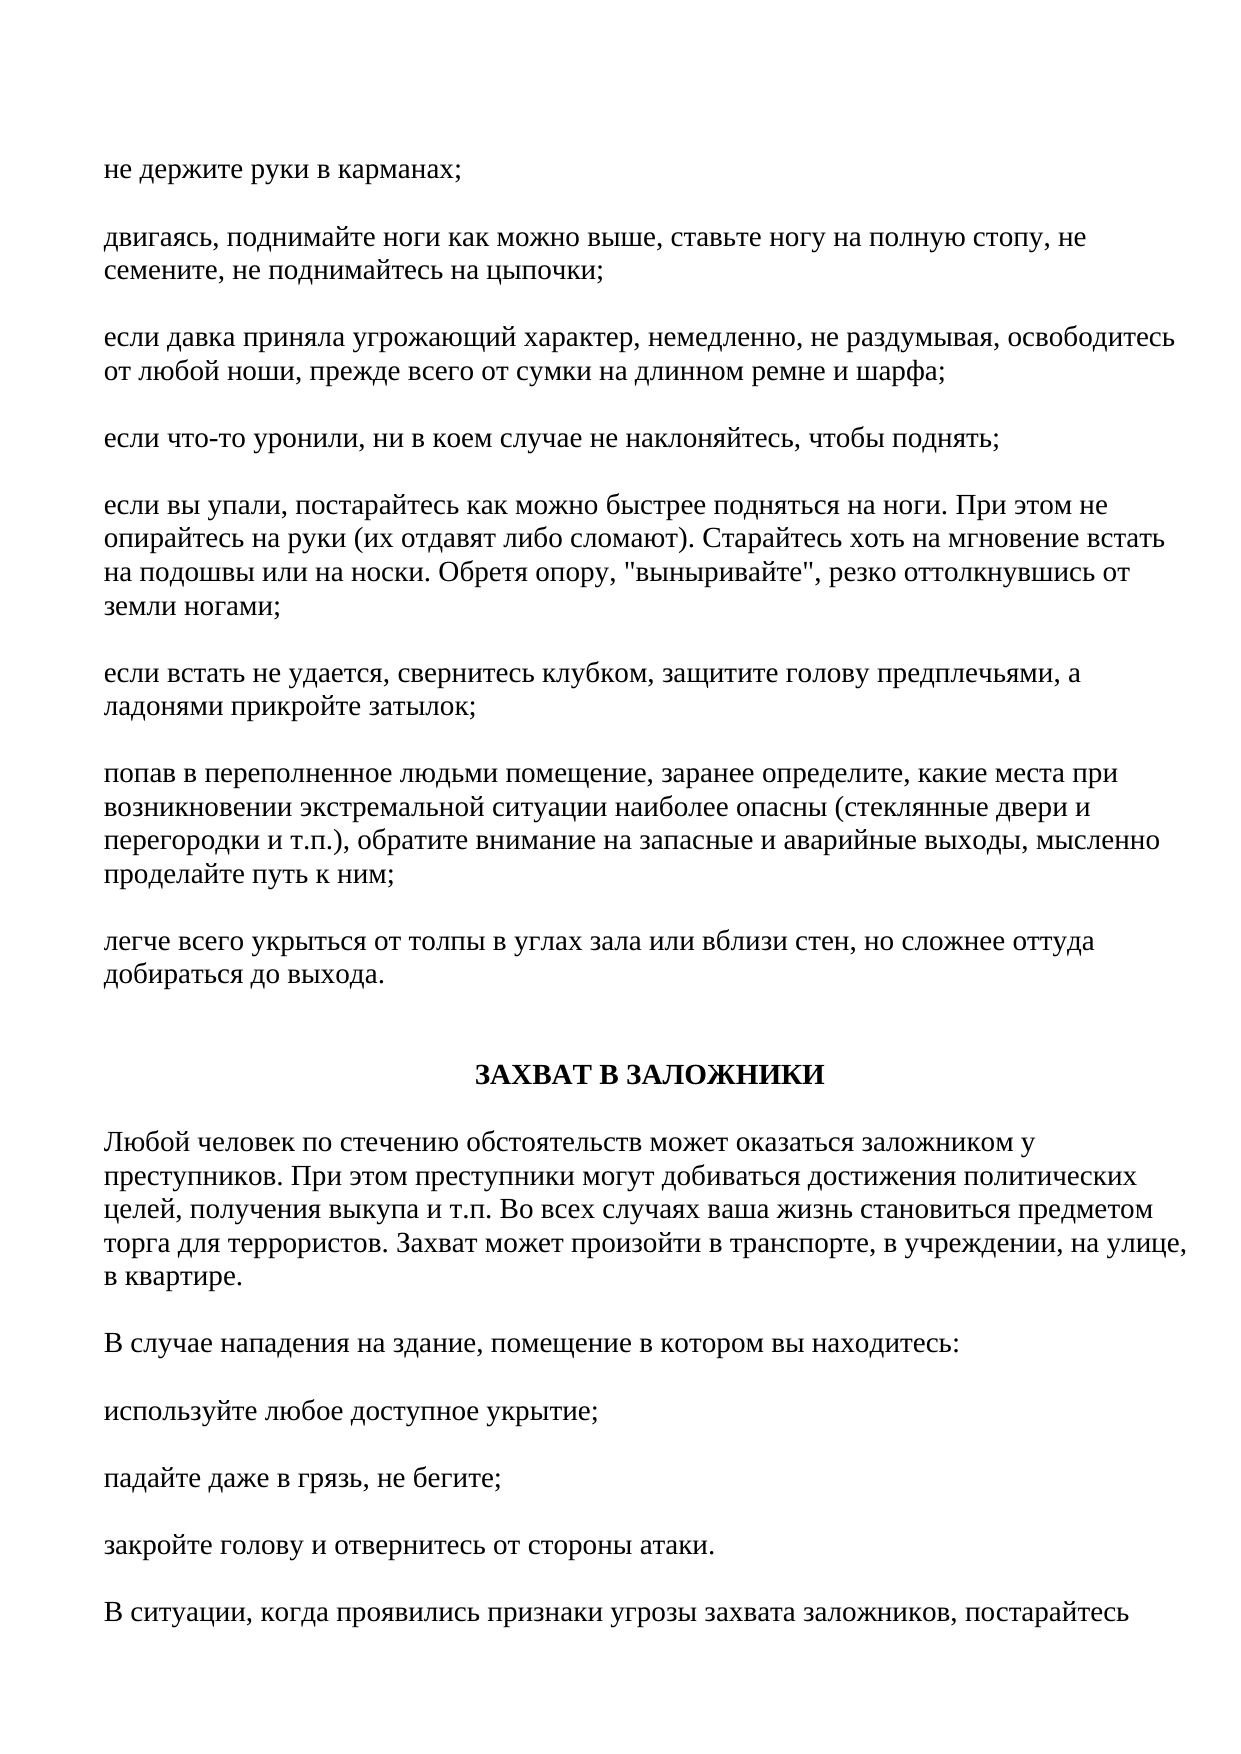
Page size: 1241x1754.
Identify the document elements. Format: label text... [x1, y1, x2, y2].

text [103, 1091, 1196, 1627]
text ЗАХВАТ В ЗАЛОЖНИКИ [103, 1057, 1196, 1091]
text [103, 118, 1196, 1057]
